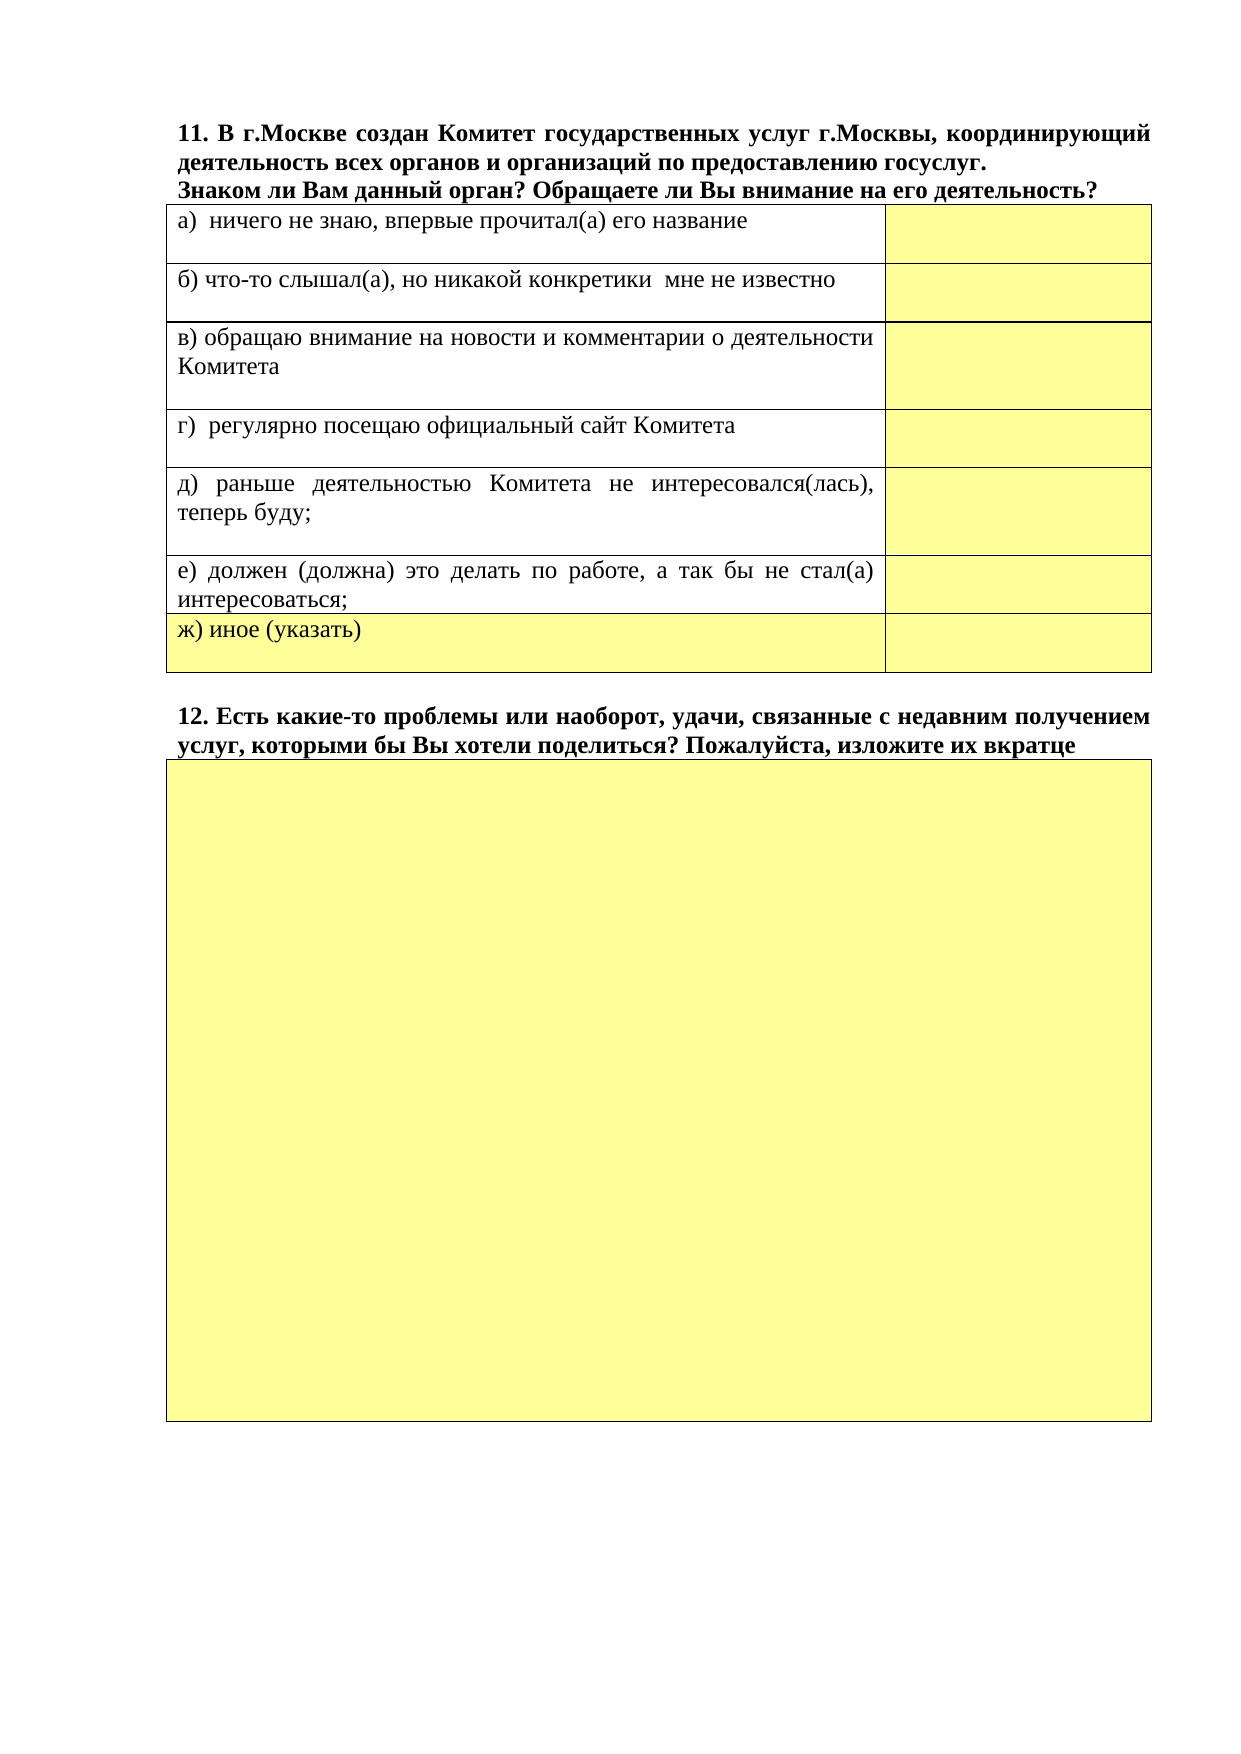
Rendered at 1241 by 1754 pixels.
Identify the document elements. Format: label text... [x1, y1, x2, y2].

table_cell д) раньше деятельностью Комитета не интересовался(лась), теперь буду; [167, 468, 885, 554]
table_header а) ничего не знаю, впервые прочитал(а) его название [167, 205, 885, 263]
table_cell г) регулярно посещаю официальный сайт Комитета [167, 410, 885, 467]
table_header [167, 760, 1151, 1421]
text Знаком ли Вам данный орган? Обращаете ли Вы внимание на его деятельность? [177, 176, 1152, 204]
table_cell [886, 410, 1151, 467]
table_cell [886, 323, 1151, 409]
table_cell в) обращаю внимание на новости и комментарии о деятельности Комитета [167, 323, 885, 409]
table_header [886, 205, 1151, 263]
table_cell [886, 264, 1151, 321]
table_cell [886, 614, 1151, 672]
table_cell [886, 468, 1151, 554]
table_cell е) должен (должна) это делать по работе, а так бы не стал(а) интересоваться; [167, 556, 885, 613]
table_cell б) что-то слышал(а), но никакой конкретики мне не известно [167, 264, 885, 321]
table_cell ж) иное (указать) [167, 614, 885, 672]
table_cell [886, 556, 1151, 613]
text 12. Есть какие-то проблемы или наоборот, удачи, связанные с недавним получением услуг, которыми бы Вы хотели поделиться? Пожалуйста, изложите их вкратце [177, 701, 1152, 759]
text 11. В г.Москве создан Комитет государственных услуг г.Москвы, координирующий деятельность всех органов и организаций по предоставлению госуслуг. [177, 118, 1152, 176]
